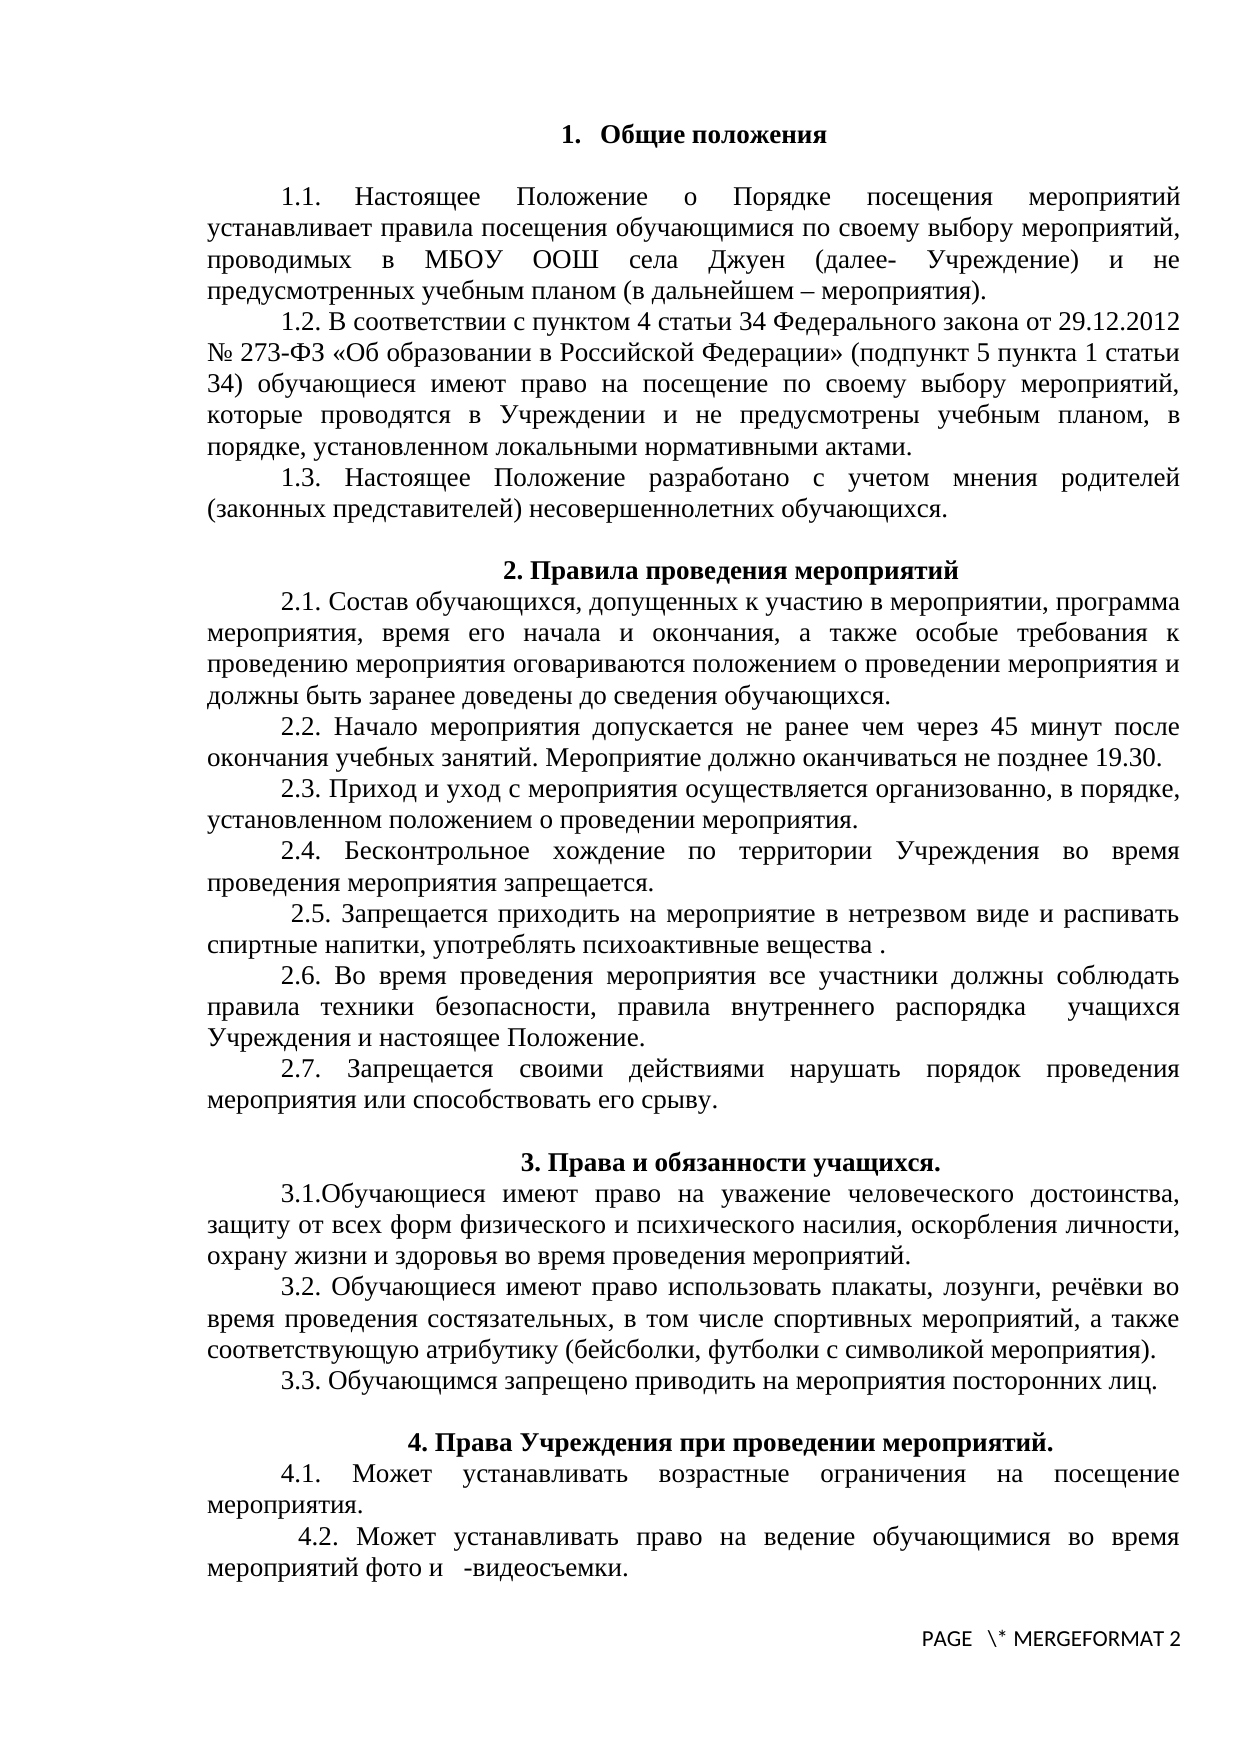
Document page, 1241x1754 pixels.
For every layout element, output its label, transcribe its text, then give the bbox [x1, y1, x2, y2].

text 2.4. Бесконтрольное хождение по территории Учреждения во время проведения мероприятия запрещается. [207, 834, 1181, 897]
text 3. Права и обязанности учащихся. [207, 1146, 1181, 1177]
text 2.6. Во время проведения мероприятия все участники должны соблюдать правила техники безопасности, правила внутреннего распорядка учащихся Учреждения и настоящее Положение. [207, 959, 1181, 1052]
text 4.1. Может устанавливать возрастные ограничения на посещение мероприятия. [207, 1457, 1181, 1520]
text 3.1.Обучающиеся имеют право на уважение человеческого достоинства, защиту от всех форм физического и психического насилия, оскорбления личности, охрану жизни и здоровья во время проведения мероприятий. [207, 1177, 1181, 1271]
text 1.2. В соответствии с пунктом 4 статьи 34 Федерального закона от 29.12.2012 № 273-ФЗ «Об образовании в Российской Федерации» (подпункт 5 пункта 1 статьи 34) обучающиеся имеют право на посещение по своему выбору мероприятий, которые проводятся в Учреждении и не предусмотрены учебным планом, в порядке, установленном локальными нормативными актами. [207, 305, 1181, 461]
text 3.2. Обучающиеся имеют право использовать плакаты, лозунги, речёвки во время проведения состязательных, в том числе спортивных мероприятий, а также соответствующую атрибутику (бейсболки, футболки с символикой мероприятия). [207, 1271, 1181, 1364]
text 2. Правила проведения мероприятий [207, 554, 1181, 585]
list Настоящее Положение о Порядке посещения мероприятий устанавливает правила посещения обучающимися по своему выбору мероприятий, проводимых в МБОУ ООШ села Джуен (далее- Учреждение) и не предусмотренных учебным планом (в дальнейшем – мероприятия). [207, 180, 1181, 305]
text 2.3. Приход и уход с мероприятия осуществляется организованно, в порядке, установленном положением о проведении мероприятия. [207, 772, 1181, 834]
text 2.5. Запрещается приходить на мероприятие в нетрезвом виде и распивать спиртные напитки, употреблять психоактивные вещества . [207, 897, 1181, 959]
text 2.2. Начало мероприятия допускается не ранее чем через 45 минут после окончания учебных занятий. Мероприятие должно оканчиваться не позднее 19.30. [207, 710, 1181, 772]
text 2.1. Состав обучающихся, допущенных к участию в мероприятии, программа мероприятия, время его начала и окончания, а также особые требования к проведению мероприятия оговариваются положением о проведении мероприятия и должны быть заранее доведены до сведения обучающихся. [207, 585, 1181, 710]
text 4.2. Может устанавливать право на ведение обучающимися во время мероприятий фото и -видеосъемки. [207, 1520, 1181, 1582]
list Общие положения [207, 118, 1181, 149]
text 4. Права Учреждения при проведении мероприятий. [207, 1426, 1181, 1457]
text 3.3. Обучающимся запрещено приводить на мероприятия посторонних лиц. [207, 1364, 1181, 1395]
text 2.7. Запрещается своими действиями нарушать порядок проведения мероприятия или способствовать его срыву. [207, 1052, 1181, 1115]
text 1.3. Настоящее Положение разработано с учетом мнения родителей (законных представителей) несовершеннолетних обучающихся. [207, 461, 1181, 523]
